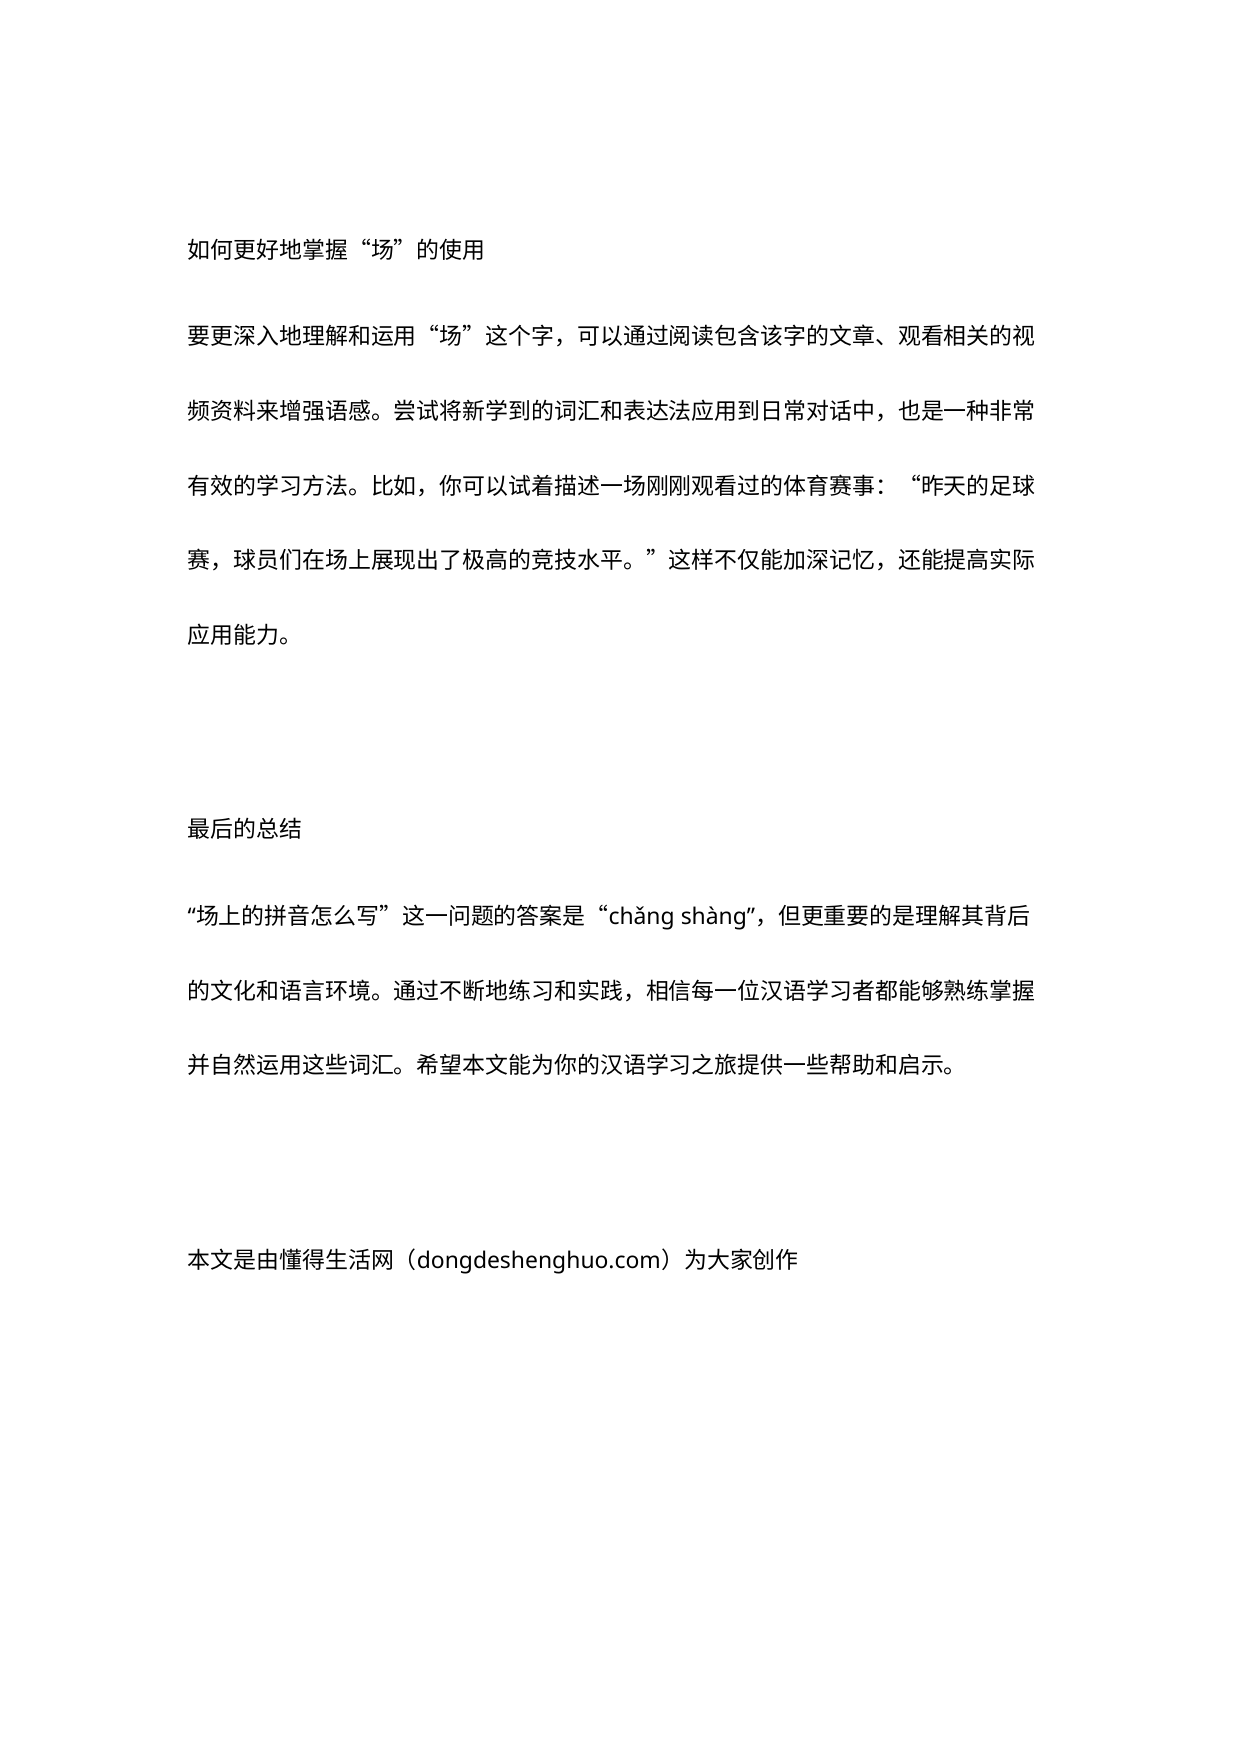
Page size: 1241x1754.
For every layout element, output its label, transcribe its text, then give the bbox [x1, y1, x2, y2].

text 如何更好地掌握“场”的使用 [187, 216, 1053, 281]
text “场上的拼音怎么写”这一问题的答案是“chǎng shàng”，但更重要的是理解其背后的文化和语言环境。通过不断地练习和实践，相信每一位汉语学习者都能够熟练掌握并自然运用这些词汇。希望本文能为你的汉语学习之旅提供一些帮助和启示。 [187, 882, 1053, 1096]
text 要更深入地理解和运用“场”这个字，可以通过阅读包含该字的文章、观看相关的视频资料来增强语感。尝试将新学到的词汇和表达法应用到日常对话中，也是一种非常有效的学习方法。比如，你可以试着描述一场刚刚观看过的体育赛事：“昨天的足球赛，球员们在场上展现出了极高的竞技水平。”这样不仅能加深记忆，还能提高实际应用能力。 [187, 302, 1053, 666]
text 最后的总结 [187, 795, 1053, 860]
text 本文是由懂得生活网（dongdeshenghuo.com）为大家创作 [187, 1226, 1053, 1291]
